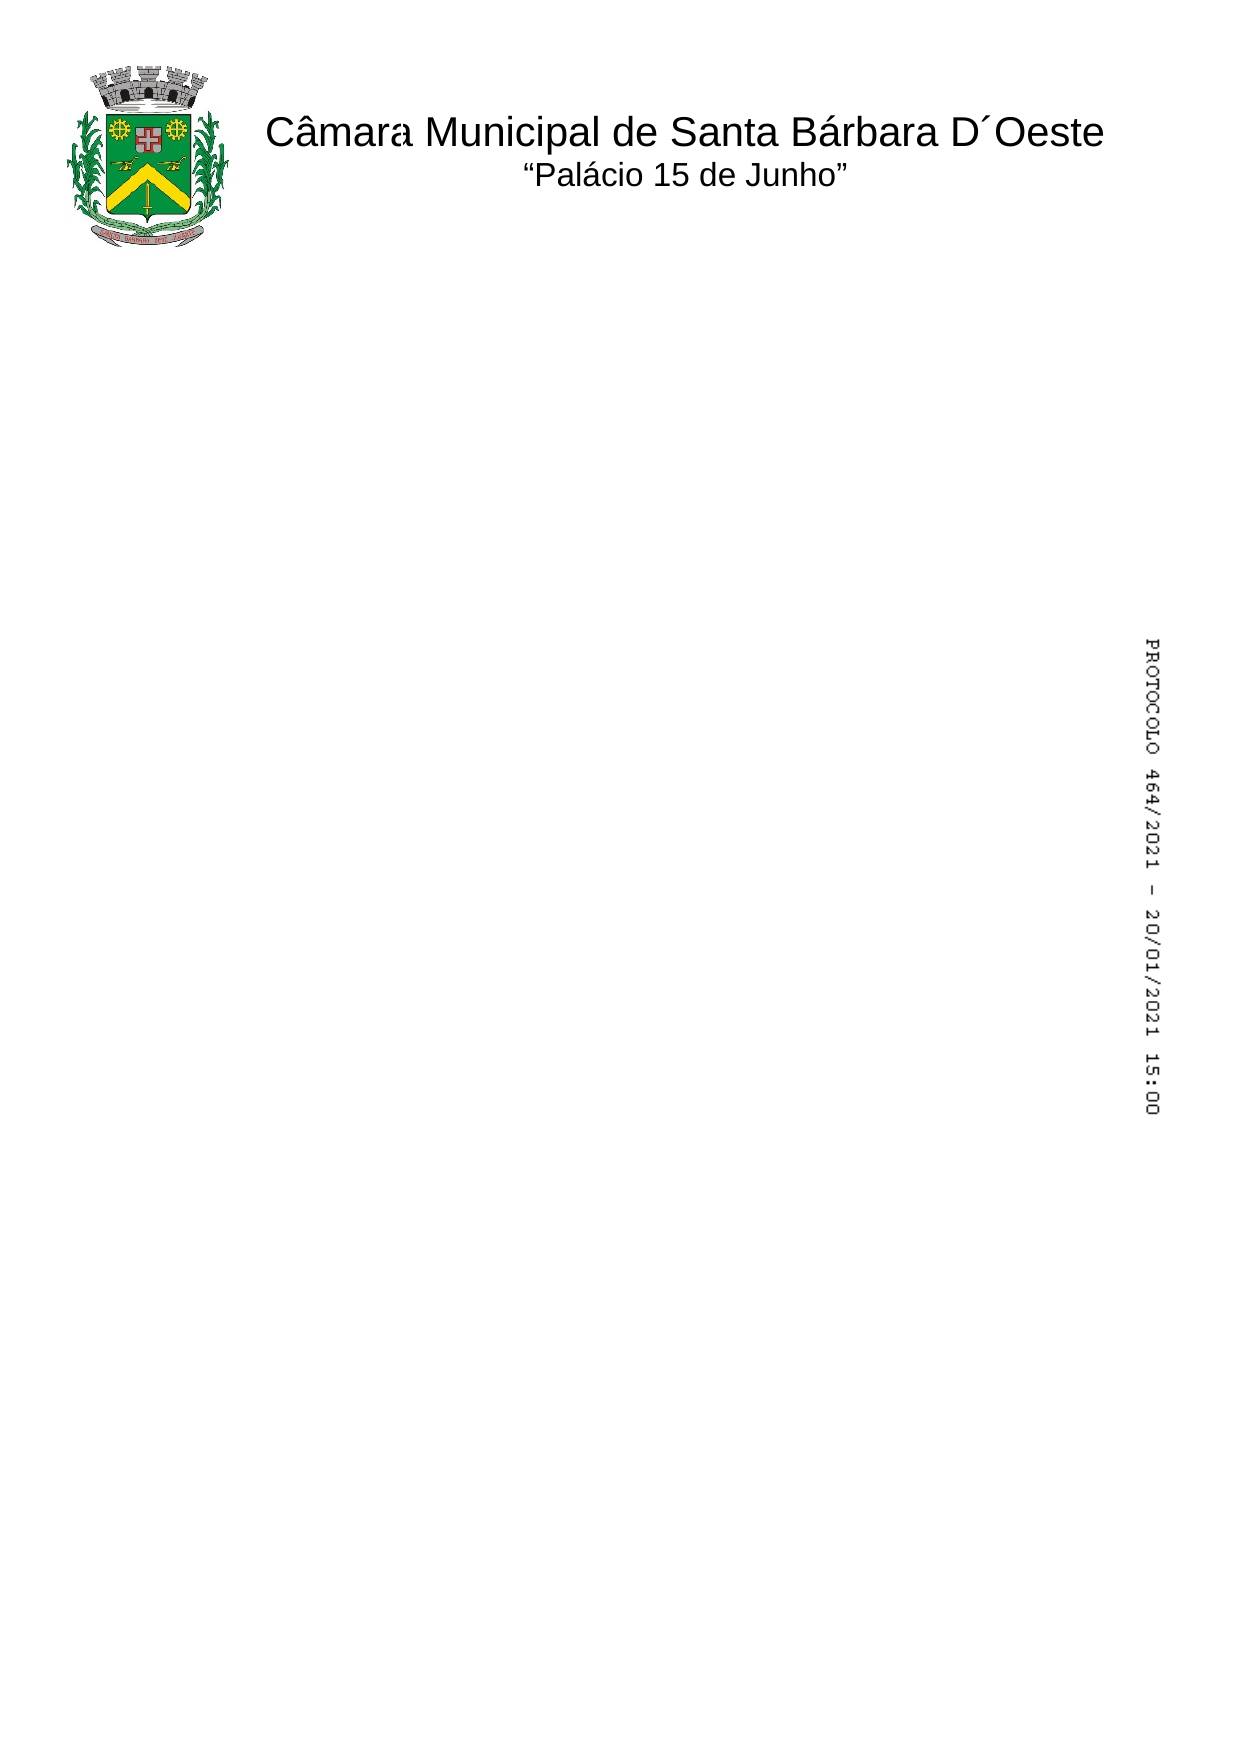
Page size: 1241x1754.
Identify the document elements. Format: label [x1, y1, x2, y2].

picture [1120, 635, 1183, 1119]
picture [66, 66, 235, 254]
